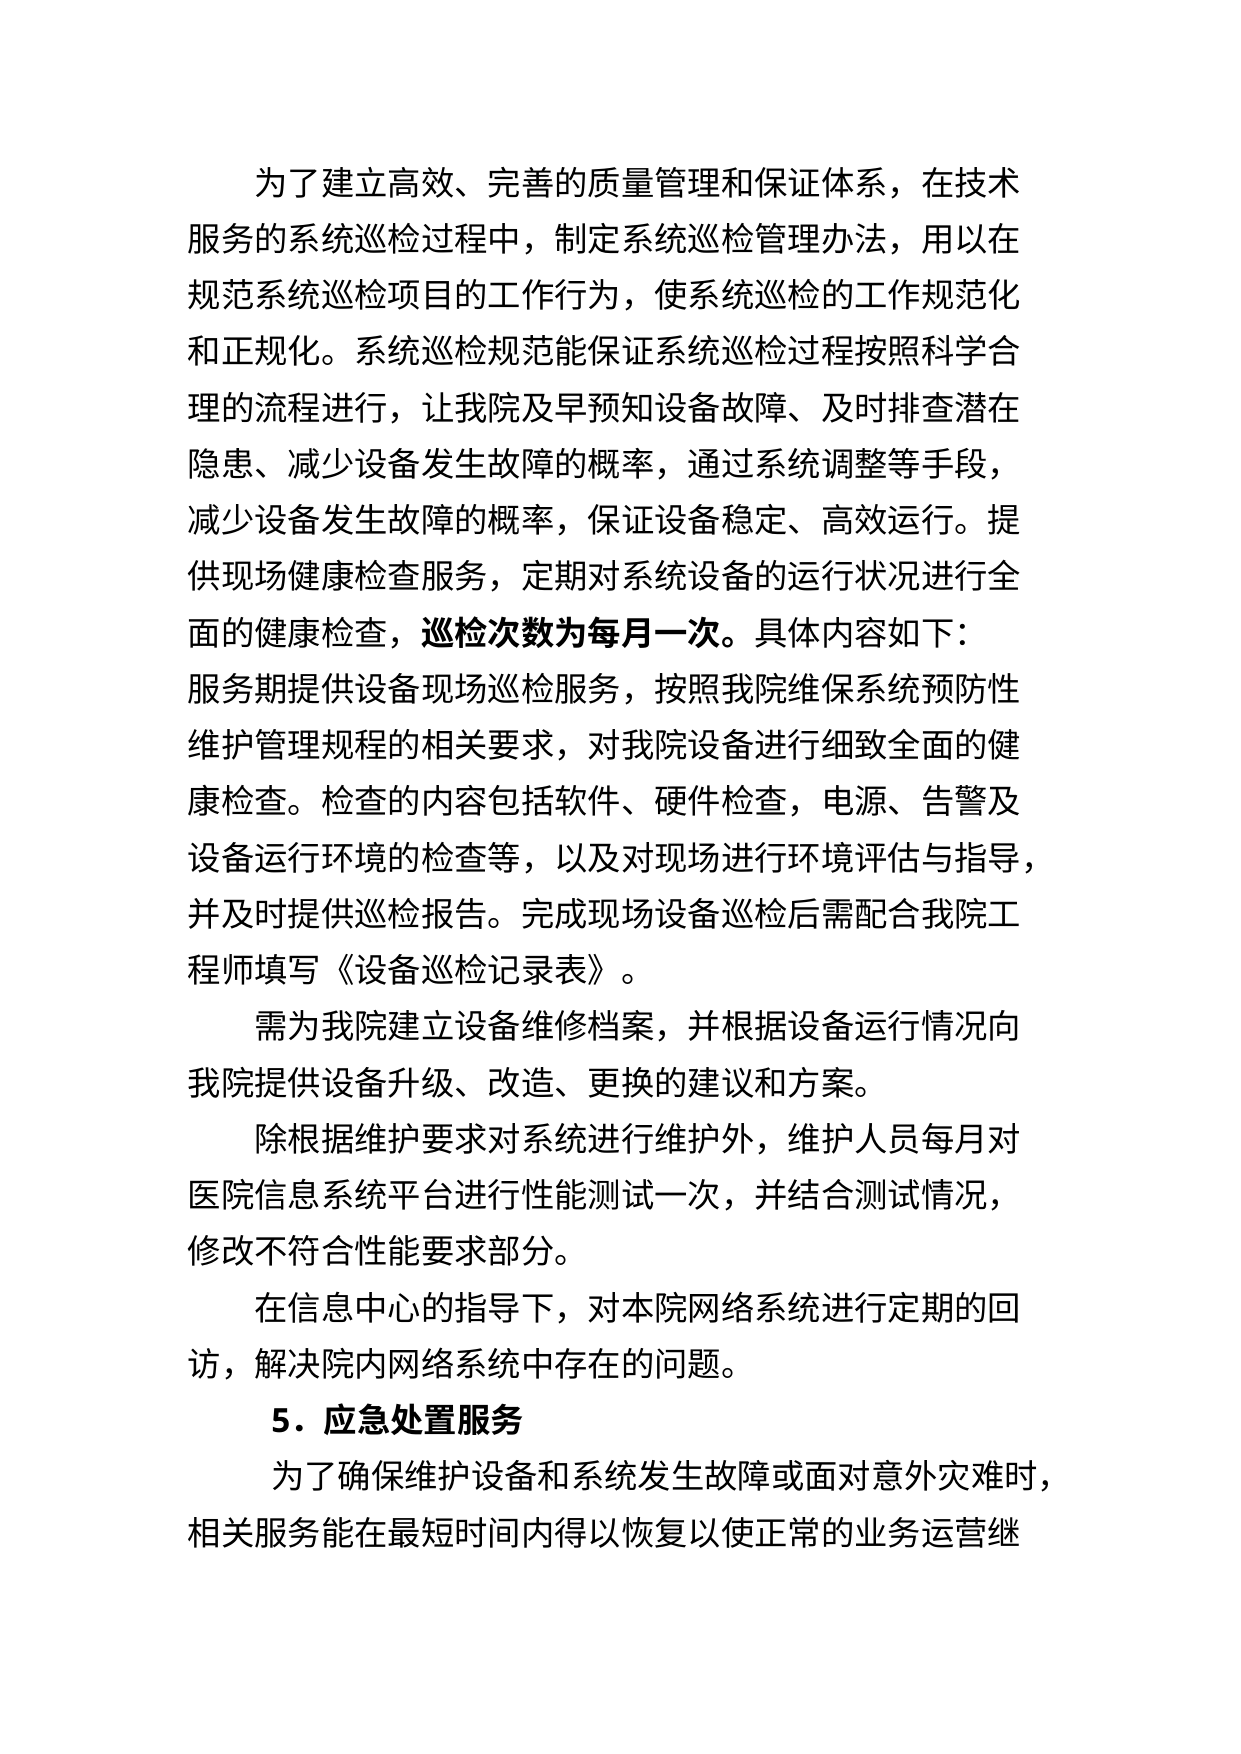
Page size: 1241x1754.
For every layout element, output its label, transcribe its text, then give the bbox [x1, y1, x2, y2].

text 需为我院建立设备维修档案，并根据设备运行情况向我院提供设备升级、改造、更换的建议和方案。 [187, 994, 1053, 1106]
text 为了建立高效、完善的质量管理和保证体系，在技术服务的系统巡检过程中，制定系统巡检管理办法，用以在规范系统巡检项目的工作行为，使系统巡检的工作规范化和正规化。系统巡检规范能保证系统巡检过程按照科学合理的流程进行，让我院及早预知设备故障、及时排查潜在隐患、减少设备发生故障的概率，通过系统调整等手段，减少设备发生故障的概率，保证设备稳定、高效运行。提供现场健康检查服务，定期对系统设备的运行状况进行全面的健康检查，巡检次数为每月一次。具体内容如下： [187, 150, 1053, 656]
text 除根据维护要求对系统进行维护外，维护人员每月对医院信息系统平台进行性能测试一次，并结合测试情况，修改不符合性能要求部分。 [187, 1106, 1053, 1275]
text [187, 1444, 1053, 1556]
text 在信息中心的指导下，对本院网络系统进行定期的回访，解决院内网络系统中存在的问题。 [187, 1275, 1053, 1387]
text 5．应急处置服务 [187, 1387, 1053, 1444]
text 服务期提供设备现场巡检服务，按照我院维保系统预防性维护管理规程的相关要求，对我院设备进行细致全面的健康检查。检查的内容包括软件、硬件检查，电源、告警及设备运行环境的检查等，以及对现场进行环境评估与指导，并及时提供巡检报告。完成现场设备巡检后需配合我院工程师填写《设备巡检记录表》。 [187, 656, 1053, 994]
